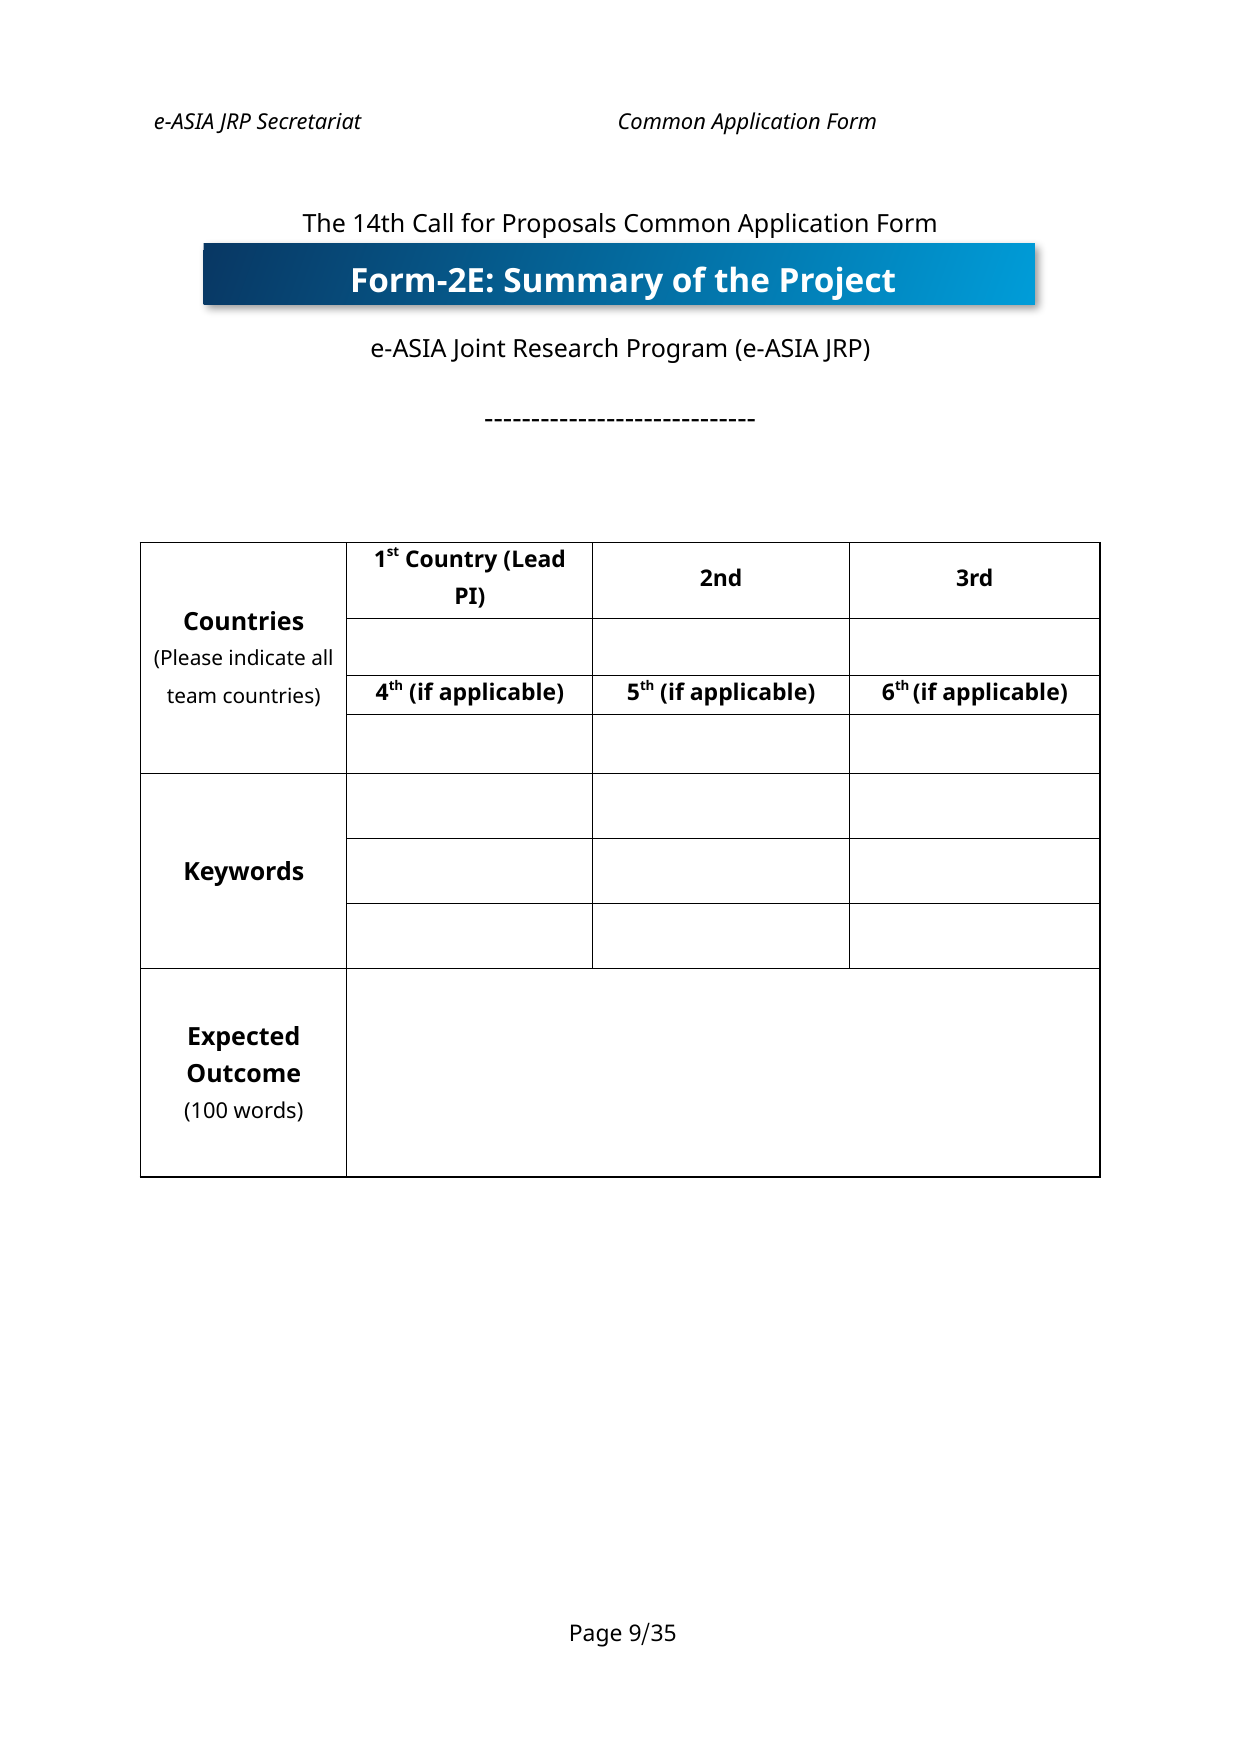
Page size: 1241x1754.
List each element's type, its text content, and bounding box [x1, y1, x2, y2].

table_cell 6th (if applicable) [850, 676, 1099, 713]
table_cell [850, 904, 1099, 968]
table_cell 5th (if applicable) [593, 676, 849, 713]
table_cell Expected Outcome (100 words) [141, 969, 346, 1176]
table_header 3rd [850, 543, 1099, 618]
table_cell [850, 715, 1099, 773]
table_cell [347, 619, 592, 675]
table_cell [593, 774, 849, 838]
table_cell [347, 969, 1099, 1176]
table_header Countries (Please indicate all team countries) [141, 543, 346, 773]
table_cell [593, 904, 849, 968]
table_header 1st Country (Lead PI) [347, 543, 592, 618]
text Form-2E: Summary of the Project [153, 242, 1087, 317]
table_cell [850, 839, 1099, 903]
table_cell [347, 839, 592, 903]
table_cell [850, 619, 1099, 675]
table_header 2nd [593, 543, 849, 618]
table_cell [593, 839, 849, 903]
text ----------------------------- [153, 379, 1087, 454]
table_cell Keywords [141, 774, 346, 968]
text The 14th Call for Proposals Common Application Form [153, 204, 1087, 242]
table_cell [347, 774, 592, 838]
table_cell [593, 619, 849, 675]
table_cell [347, 715, 592, 773]
table_cell [347, 904, 592, 968]
text e-ASIA Joint Research Program (e-ASIA JRP) [153, 329, 1087, 367]
table_cell [850, 774, 1099, 838]
table_cell [593, 715, 849, 773]
table_cell 4th (if applicable) [347, 676, 592, 713]
